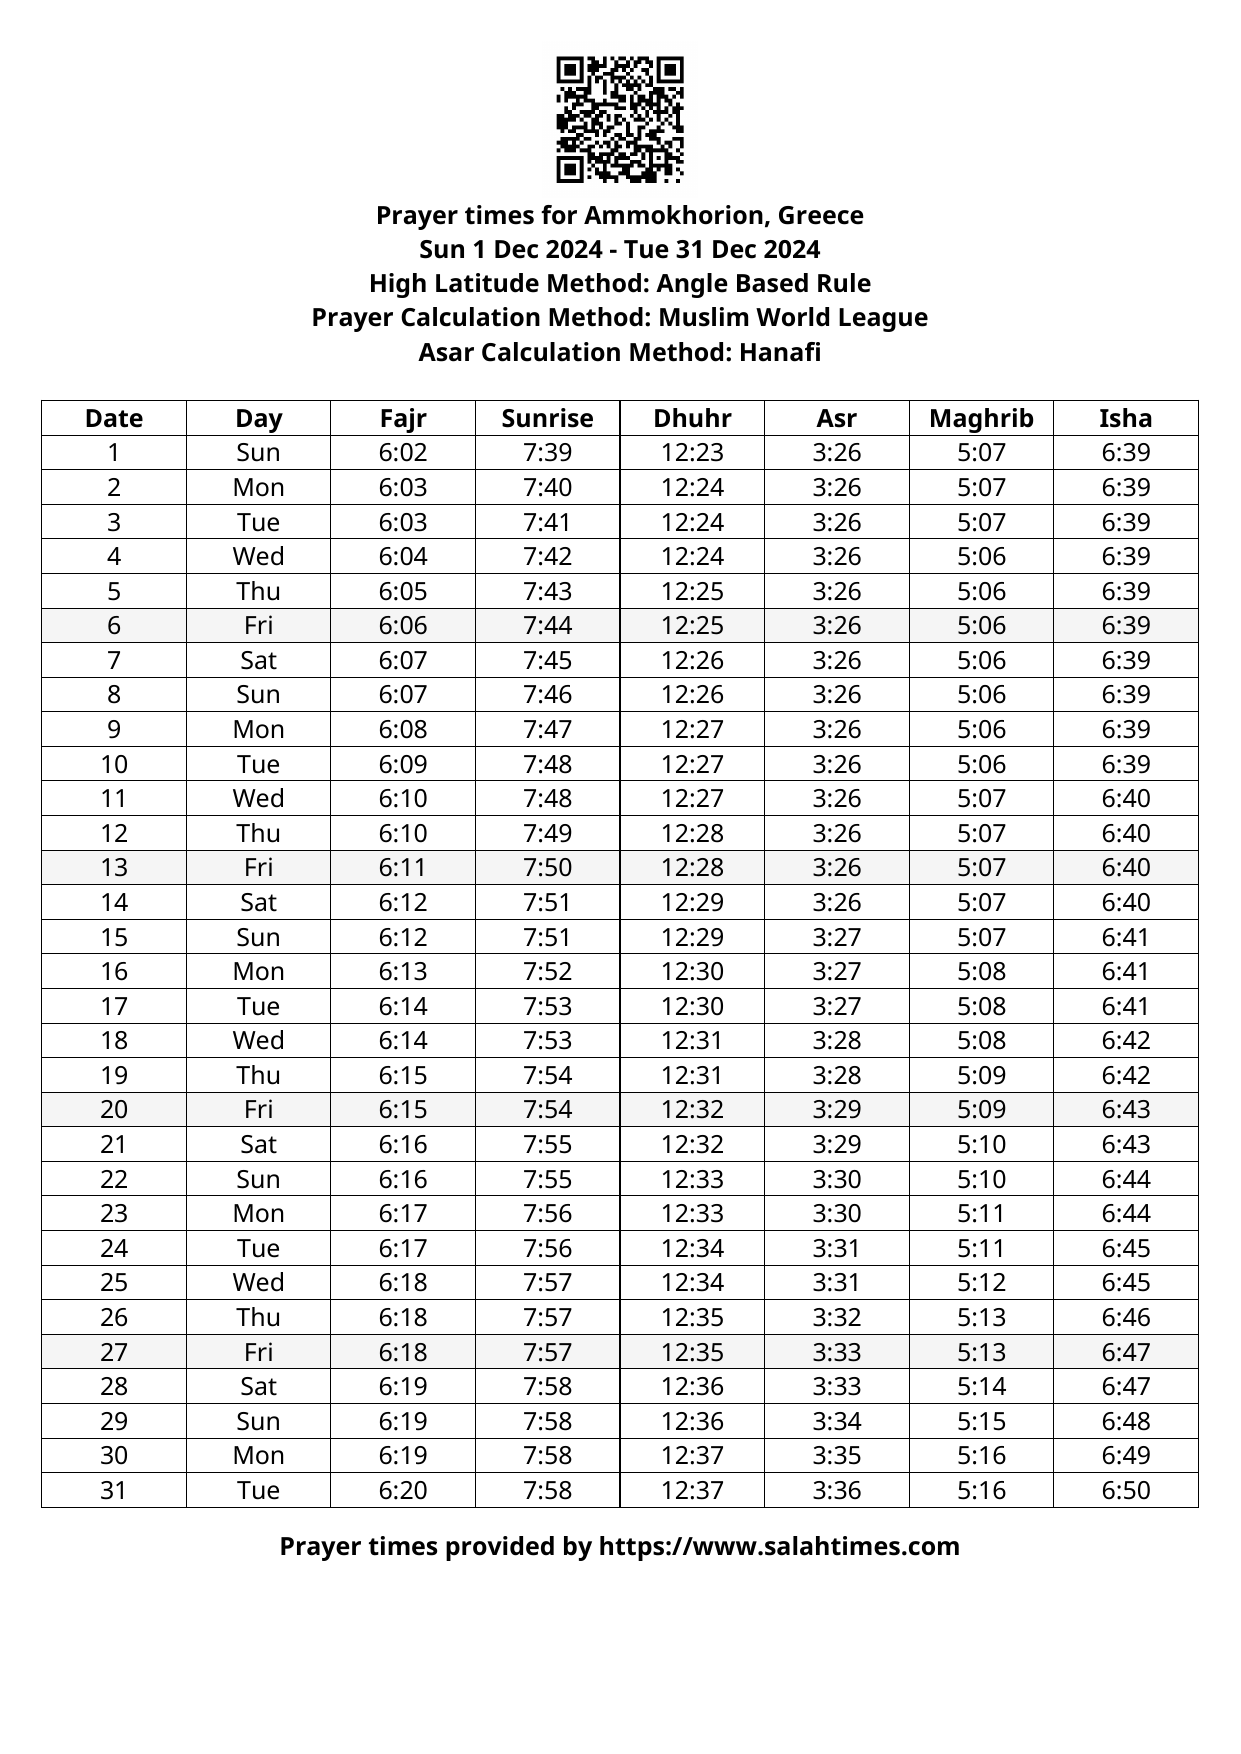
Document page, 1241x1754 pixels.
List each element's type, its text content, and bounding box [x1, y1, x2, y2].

table_header Date [42, 401, 186, 434]
table_cell 12:33 [621, 1162, 764, 1195]
table_cell Sun [187, 678, 330, 711]
table_cell 7:51 [476, 885, 619, 919]
table_cell Wed [187, 781, 330, 815]
table_cell 3:34 [765, 1404, 909, 1437]
table_cell 6:11 [331, 851, 475, 884]
table_cell 6:12 [331, 920, 475, 953]
table_cell Fri [187, 851, 330, 884]
table_cell 1 [42, 436, 186, 469]
table_cell 8 [42, 678, 186, 711]
table_cell Sat [187, 1127, 330, 1161]
table_cell 6:39 [1054, 712, 1198, 746]
table_cell 6:46 [1054, 1300, 1198, 1334]
table_cell 6:17 [331, 1196, 475, 1230]
table_cell 3:26 [765, 609, 909, 642]
table_cell 7:41 [476, 505, 619, 538]
table_cell 6:40 [1054, 816, 1198, 849]
table_cell 3 [42, 505, 186, 538]
table_cell 6:18 [331, 1335, 475, 1368]
table_cell 21 [42, 1127, 186, 1161]
table_cell 6:41 [1054, 920, 1198, 953]
table_cell 3:27 [765, 954, 909, 988]
table_cell 6:42 [1054, 1058, 1198, 1092]
table_cell 3:26 [765, 539, 909, 573]
table_cell 12:33 [621, 1196, 764, 1230]
text High Latitude Method: Angle Based Rule [42, 266, 1198, 300]
table_cell 3:30 [765, 1196, 909, 1230]
table_cell Sun [187, 1162, 330, 1195]
table_cell 12:31 [621, 1024, 764, 1057]
table_cell Sun [187, 920, 330, 953]
table_cell 6:19 [331, 1404, 475, 1437]
table_cell 13 [42, 851, 186, 884]
table_cell 7:55 [476, 1162, 619, 1195]
table_cell 6:48 [1054, 1404, 1198, 1437]
table_cell 3:29 [765, 1093, 909, 1126]
table_cell 17 [42, 989, 186, 1022]
table_cell 6:43 [1054, 1093, 1198, 1126]
table_cell 6:47 [1054, 1335, 1198, 1368]
table_cell 3:31 [765, 1231, 909, 1264]
table_cell Mon [187, 954, 330, 988]
table_cell 3:33 [765, 1369, 909, 1403]
table_cell 15 [42, 920, 186, 953]
table_cell 7:49 [476, 816, 619, 849]
table_cell 5:06 [910, 678, 1053, 711]
table_cell 3:27 [765, 920, 909, 953]
table_cell 3:27 [765, 989, 909, 1022]
table_cell 4 [42, 539, 186, 573]
table_cell 12:29 [621, 920, 764, 953]
table_cell 5:12 [910, 1266, 1053, 1299]
table_cell 3:31 [765, 1266, 909, 1299]
table_cell 6:39 [1054, 609, 1198, 642]
table_cell 6:43 [1054, 1127, 1198, 1161]
table_cell 5:06 [910, 574, 1053, 607]
text Prayer times for Ammokhorion, Greece [42, 198, 1198, 232]
table_cell 5:06 [910, 539, 1053, 573]
table_cell 12:35 [621, 1300, 764, 1334]
table_header Fajr [331, 401, 475, 434]
table_cell 7:40 [476, 470, 619, 504]
table_cell 6:47 [1054, 1369, 1198, 1403]
table_cell 3:26 [765, 678, 909, 711]
table_cell 6:05 [331, 574, 475, 607]
table_cell 12:36 [621, 1369, 764, 1403]
table_cell 12:32 [621, 1093, 764, 1126]
table_cell 12:27 [621, 712, 764, 746]
table_cell 7:46 [476, 678, 619, 711]
table_cell 12:30 [621, 954, 764, 988]
table_cell 6:40 [1054, 885, 1198, 919]
table_cell 6:09 [331, 747, 475, 780]
table_cell 6:19 [331, 1439, 475, 1472]
table_cell Mon [187, 1439, 330, 1472]
table_cell Wed [187, 1266, 330, 1299]
table_cell 6:39 [1054, 505, 1198, 538]
table_header Asr [765, 401, 909, 434]
table_cell 3:28 [765, 1058, 909, 1092]
table_cell 7:42 [476, 539, 619, 573]
table_cell Fri [187, 609, 330, 642]
table_cell 12:23 [621, 436, 764, 469]
table_cell 12:24 [621, 539, 764, 573]
table_cell 6:40 [1054, 851, 1198, 884]
table_cell 6:14 [331, 989, 475, 1022]
table_cell 31 [42, 1473, 186, 1507]
table_cell 3:33 [765, 1335, 909, 1368]
table_cell Tue [187, 747, 330, 780]
table_cell 5:15 [910, 1404, 1053, 1437]
table_cell 6:15 [331, 1093, 475, 1126]
table_cell 12:36 [621, 1404, 764, 1437]
table_cell 7:56 [476, 1196, 619, 1230]
table_cell 6:07 [331, 643, 475, 677]
table_cell 3:26 [765, 436, 909, 469]
table_cell 7:58 [476, 1369, 619, 1403]
table_cell Thu [187, 1058, 330, 1092]
table_header Dhuhr [621, 401, 764, 434]
table_cell 12:25 [621, 574, 764, 607]
table_cell Sun [187, 1404, 330, 1437]
table_cell 12:27 [621, 781, 764, 815]
table_cell 3:26 [765, 470, 909, 504]
table_cell 25 [42, 1266, 186, 1299]
table_cell 6:03 [331, 470, 475, 504]
table_cell 3:26 [765, 574, 909, 607]
table_cell 7:48 [476, 781, 619, 815]
table_cell 12:28 [621, 851, 764, 884]
table_cell 6:04 [331, 539, 475, 573]
table_cell 7:43 [476, 574, 619, 607]
table_cell 7:50 [476, 851, 619, 884]
table_cell 6:40 [1054, 781, 1198, 815]
table_cell 7:57 [476, 1266, 619, 1299]
table_header Sunrise [476, 401, 619, 434]
table_cell 6 [42, 609, 186, 642]
table_cell 5:06 [910, 712, 1053, 746]
table_cell 6:03 [331, 505, 475, 538]
table_cell 6:41 [1054, 954, 1198, 988]
table_cell 5:07 [910, 885, 1053, 919]
table_cell Fri [187, 1335, 330, 1368]
table_cell 5:07 [910, 505, 1053, 538]
table_cell 18 [42, 1024, 186, 1057]
table_cell 5:09 [910, 1058, 1053, 1092]
table_cell 12:26 [621, 678, 764, 711]
table_cell Tue [187, 1231, 330, 1264]
table_cell 24 [42, 1231, 186, 1264]
table_cell 5:06 [910, 609, 1053, 642]
table_cell 6:41 [1054, 989, 1198, 1022]
table_cell 6:12 [331, 885, 475, 919]
table_cell 12:37 [621, 1473, 764, 1507]
table_cell 7:51 [476, 920, 619, 953]
table_cell 7:45 [476, 643, 619, 677]
table_cell 6:06 [331, 609, 475, 642]
table_cell 7 [42, 643, 186, 677]
table_cell 12:24 [621, 505, 764, 538]
table_cell 12:34 [621, 1231, 764, 1264]
table_cell 12:35 [621, 1335, 764, 1368]
table_cell 5:16 [910, 1473, 1053, 1507]
table_cell 5:08 [910, 989, 1053, 1022]
table_cell 27 [42, 1335, 186, 1368]
table_cell 12:32 [621, 1127, 764, 1161]
table_cell 28 [42, 1369, 186, 1403]
table_cell 12:29 [621, 885, 764, 919]
table_header Day [187, 401, 330, 434]
table_cell Tue [187, 1473, 330, 1507]
table_cell 3:26 [765, 712, 909, 746]
table_cell 12:26 [621, 643, 764, 677]
table_cell 6:14 [331, 1024, 475, 1057]
table_cell 5:16 [910, 1439, 1053, 1472]
table_cell 5:07 [910, 851, 1053, 884]
text Prayer times provided by https://www.salahtimes.com [42, 1528, 1198, 1563]
table_cell 3:26 [765, 747, 909, 780]
table_cell 16 [42, 954, 186, 988]
table_cell 7:58 [476, 1439, 619, 1472]
table_cell 6:44 [1054, 1162, 1198, 1195]
table_cell Sat [187, 885, 330, 919]
table_cell Thu [187, 1300, 330, 1334]
table_cell 6:39 [1054, 436, 1198, 469]
text Prayer Calculation Method: Muslim World League [42, 300, 1198, 334]
table_cell Mon [187, 1196, 330, 1230]
table_cell 5:10 [910, 1162, 1053, 1195]
table_header Maghrib [910, 401, 1053, 434]
table_cell 7:57 [476, 1300, 619, 1334]
table_cell 7:44 [476, 609, 619, 642]
table_cell 6:13 [331, 954, 475, 988]
table_cell 12:24 [621, 470, 764, 504]
table_cell 6:10 [331, 816, 475, 849]
table_cell 6:02 [331, 436, 475, 469]
table_cell 7:56 [476, 1231, 619, 1264]
table_cell 6:50 [1054, 1473, 1198, 1507]
table_cell 5:07 [910, 816, 1053, 849]
table_cell 6:39 [1054, 643, 1198, 677]
table_cell 12:28 [621, 816, 764, 849]
picture [542, 41, 699, 198]
table_cell 5:07 [910, 436, 1053, 469]
table_cell 6:15 [331, 1058, 475, 1092]
table_cell 3:32 [765, 1300, 909, 1334]
table_cell 6:16 [331, 1162, 475, 1195]
table_cell 5:11 [910, 1231, 1053, 1264]
table_cell 12:27 [621, 747, 764, 780]
table_cell 6:49 [1054, 1439, 1198, 1472]
table_cell Mon [187, 712, 330, 746]
table_cell 6:08 [331, 712, 475, 746]
table_cell 5:07 [910, 920, 1053, 953]
table_cell Tue [187, 505, 330, 538]
table_cell 6:39 [1054, 539, 1198, 573]
table_cell 7:58 [476, 1404, 619, 1437]
table_cell 14 [42, 885, 186, 919]
table_cell Mon [187, 470, 330, 504]
table_cell 12:25 [621, 609, 764, 642]
table_cell 7:58 [476, 1473, 619, 1507]
table_cell 6:18 [331, 1266, 475, 1299]
table_cell 6:17 [331, 1231, 475, 1264]
table_cell 3:35 [765, 1439, 909, 1472]
table_cell Sat [187, 1369, 330, 1403]
table_cell 7:53 [476, 989, 619, 1022]
table_cell 9 [42, 712, 186, 746]
table_cell 3:26 [765, 643, 909, 677]
table_cell 5:13 [910, 1335, 1053, 1368]
table_cell 6:20 [331, 1473, 475, 1507]
table_cell 7:54 [476, 1093, 619, 1126]
table_cell 30 [42, 1439, 186, 1472]
table_cell 3:28 [765, 1024, 909, 1057]
table_cell 6:07 [331, 678, 475, 711]
table_cell 6:10 [331, 781, 475, 815]
table_cell 3:26 [765, 851, 909, 884]
table_cell 11 [42, 781, 186, 815]
table_cell 12:37 [621, 1439, 764, 1472]
table_cell Fri [187, 1093, 330, 1126]
table_cell 7:52 [476, 954, 619, 988]
table_cell Wed [187, 539, 330, 573]
table_cell 5:13 [910, 1300, 1053, 1334]
table_cell 7:57 [476, 1335, 619, 1368]
table_cell 5:08 [910, 954, 1053, 988]
table_cell 6:42 [1054, 1024, 1198, 1057]
table_cell 5:10 [910, 1127, 1053, 1161]
table_cell 22 [42, 1162, 186, 1195]
table_cell 23 [42, 1196, 186, 1230]
table_cell 7:53 [476, 1024, 619, 1057]
table_cell Sat [187, 643, 330, 677]
table_cell 7:55 [476, 1127, 619, 1161]
table_cell 29 [42, 1404, 186, 1437]
table_cell 3:26 [765, 781, 909, 815]
table_cell 5:06 [910, 643, 1053, 677]
table_cell Sun [187, 436, 330, 469]
table_cell 3:26 [765, 505, 909, 538]
table_cell 7:47 [476, 712, 619, 746]
table_header Isha [1054, 401, 1198, 434]
table_cell 7:48 [476, 747, 619, 780]
table_cell Thu [187, 816, 330, 849]
table_cell 6:39 [1054, 574, 1198, 607]
table_cell 19 [42, 1058, 186, 1092]
table_cell 20 [42, 1093, 186, 1126]
table_cell Tue [187, 989, 330, 1022]
table_cell 3:26 [765, 816, 909, 849]
table_cell 12 [42, 816, 186, 849]
table_cell 5:08 [910, 1024, 1053, 1057]
table_cell 6:39 [1054, 678, 1198, 711]
table_cell 7:54 [476, 1058, 619, 1092]
table_cell 12:30 [621, 989, 764, 1022]
table_cell 7:39 [476, 436, 619, 469]
table_cell Thu [187, 574, 330, 607]
table_cell 5:07 [910, 781, 1053, 815]
table_cell 6:44 [1054, 1196, 1198, 1230]
table_cell 6:45 [1054, 1266, 1198, 1299]
table_cell 2 [42, 470, 186, 504]
table_cell 5:11 [910, 1196, 1053, 1230]
table_cell 3:29 [765, 1127, 909, 1161]
table_cell 6:39 [1054, 747, 1198, 780]
table_cell 3:26 [765, 885, 909, 919]
table_cell 5 [42, 574, 186, 607]
table_cell 6:45 [1054, 1231, 1198, 1264]
table_cell 6:16 [331, 1127, 475, 1161]
text Asar Calculation Method: Hanafi [42, 334, 1198, 368]
text Sun 1 Dec 2024 - Tue 31 Dec 2024 [42, 232, 1198, 266]
table_cell 6:39 [1054, 470, 1198, 504]
table_cell 26 [42, 1300, 186, 1334]
table_cell 5:14 [910, 1369, 1053, 1403]
table_cell 12:31 [621, 1058, 764, 1092]
table_cell 5:09 [910, 1093, 1053, 1126]
table_cell 5:07 [910, 470, 1053, 504]
table_cell 6:18 [331, 1300, 475, 1334]
table_cell 10 [42, 747, 186, 780]
table_cell 3:36 [765, 1473, 909, 1507]
table_cell 6:19 [331, 1369, 475, 1403]
table_cell 5:06 [910, 747, 1053, 780]
table_cell 3:30 [765, 1162, 909, 1195]
table_cell 12:34 [621, 1266, 764, 1299]
table_cell Wed [187, 1024, 330, 1057]
